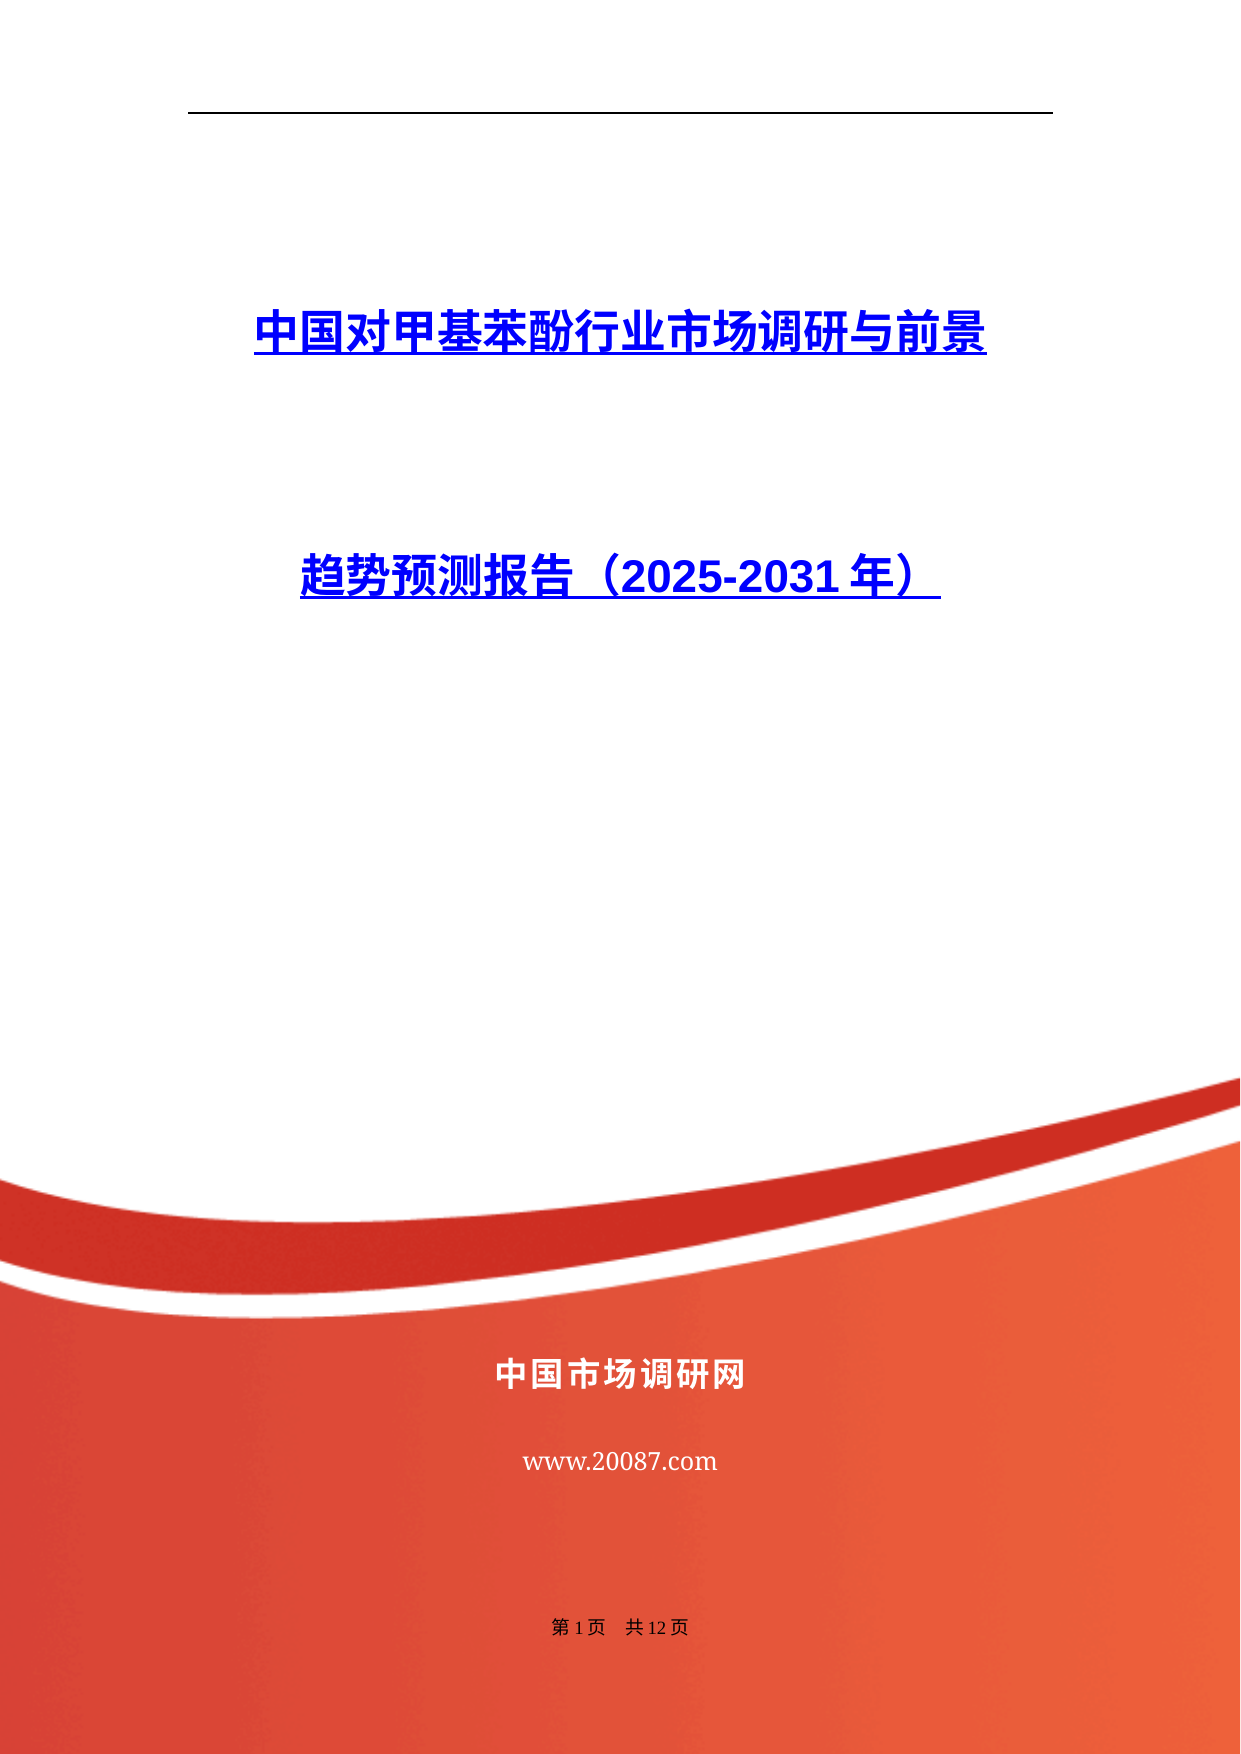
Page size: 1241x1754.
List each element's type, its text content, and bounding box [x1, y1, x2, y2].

text www.20087.com [187, 1428, 1053, 1493]
subtitle 中国市场调研网 [187, 1339, 1053, 1404]
picture [0, 1006, 1241, 1754]
table_header 中国对甲基苯酚行业市场调研与前景趋势预测报告（2025-2031年） [188, 207, 1053, 773]
